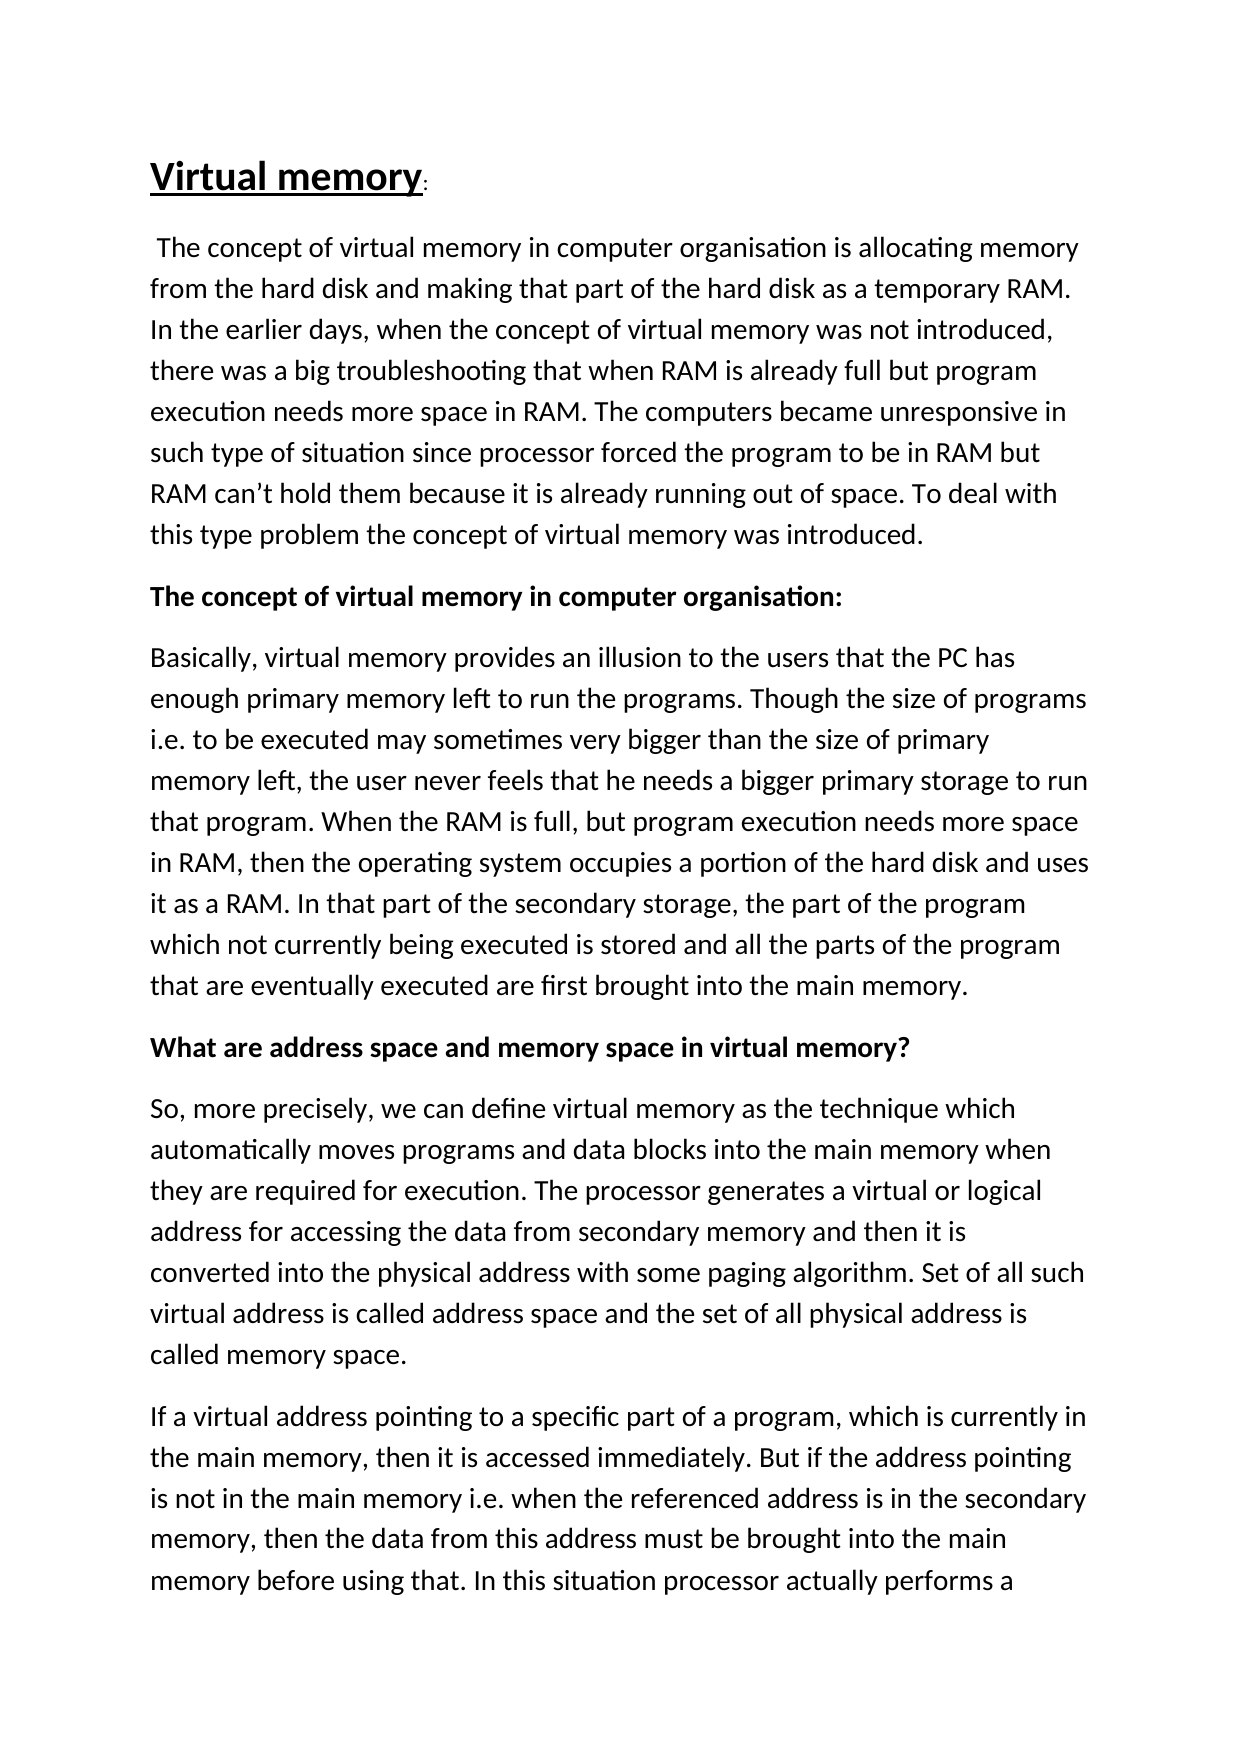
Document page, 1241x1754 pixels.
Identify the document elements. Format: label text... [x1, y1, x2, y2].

text So, more precisely, we can define virtual memory as the technique which automatically moves programs and data blocks into the main memory when they are required for execution. The processor generates a virtual or logical address for accessing the data from secondary memory and then it is converted into the physical address with some paging algorithm. Set of all such virtual address is called address space and the set of all physical address is called memory space. [150, 1090, 1090, 1372]
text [150, 1398, 1090, 1597]
text Basically, virtual memory provides an illusion to the users that the PC has enough primary memory left to run the programs. Though the size of programs i.e. to be executed may sometimes very bigger than the size of primary memory left, the user never feels that he needs a bigger primary storage to run that program. When the RAM is full, but program execution needs more space in RAM, then the operating system occupies a portion of the hard disk and uses it as a RAM. In that part of the secondary storage, the part of the program which not currently being executed is stored and all the parts of the program that are eventually executed are first brought into the main memory. [150, 639, 1090, 1002]
text The concept of virtual memory in computer organisation: [150, 578, 1090, 613]
text The concept of virtual memory in computer organisation is allocating memory from the hard disk and making that part of the hard disk as a temporary RAM. In the earlier days, when the concept of virtual memory was not introduced, there was a big troubleshooting that when RAM is already full but program execution needs more space in RAM. The computers became unresponsive in such type of situation since processor forced the program to be in RAM but RAM can’t hold them because it is already running out of space. To deal with this type problem the concept of virtual memory was introduced. [150, 229, 1090, 551]
text What are address space and memory space in virtual memory? [150, 1029, 1090, 1064]
text Virtual memory: [150, 150, 1090, 201]
